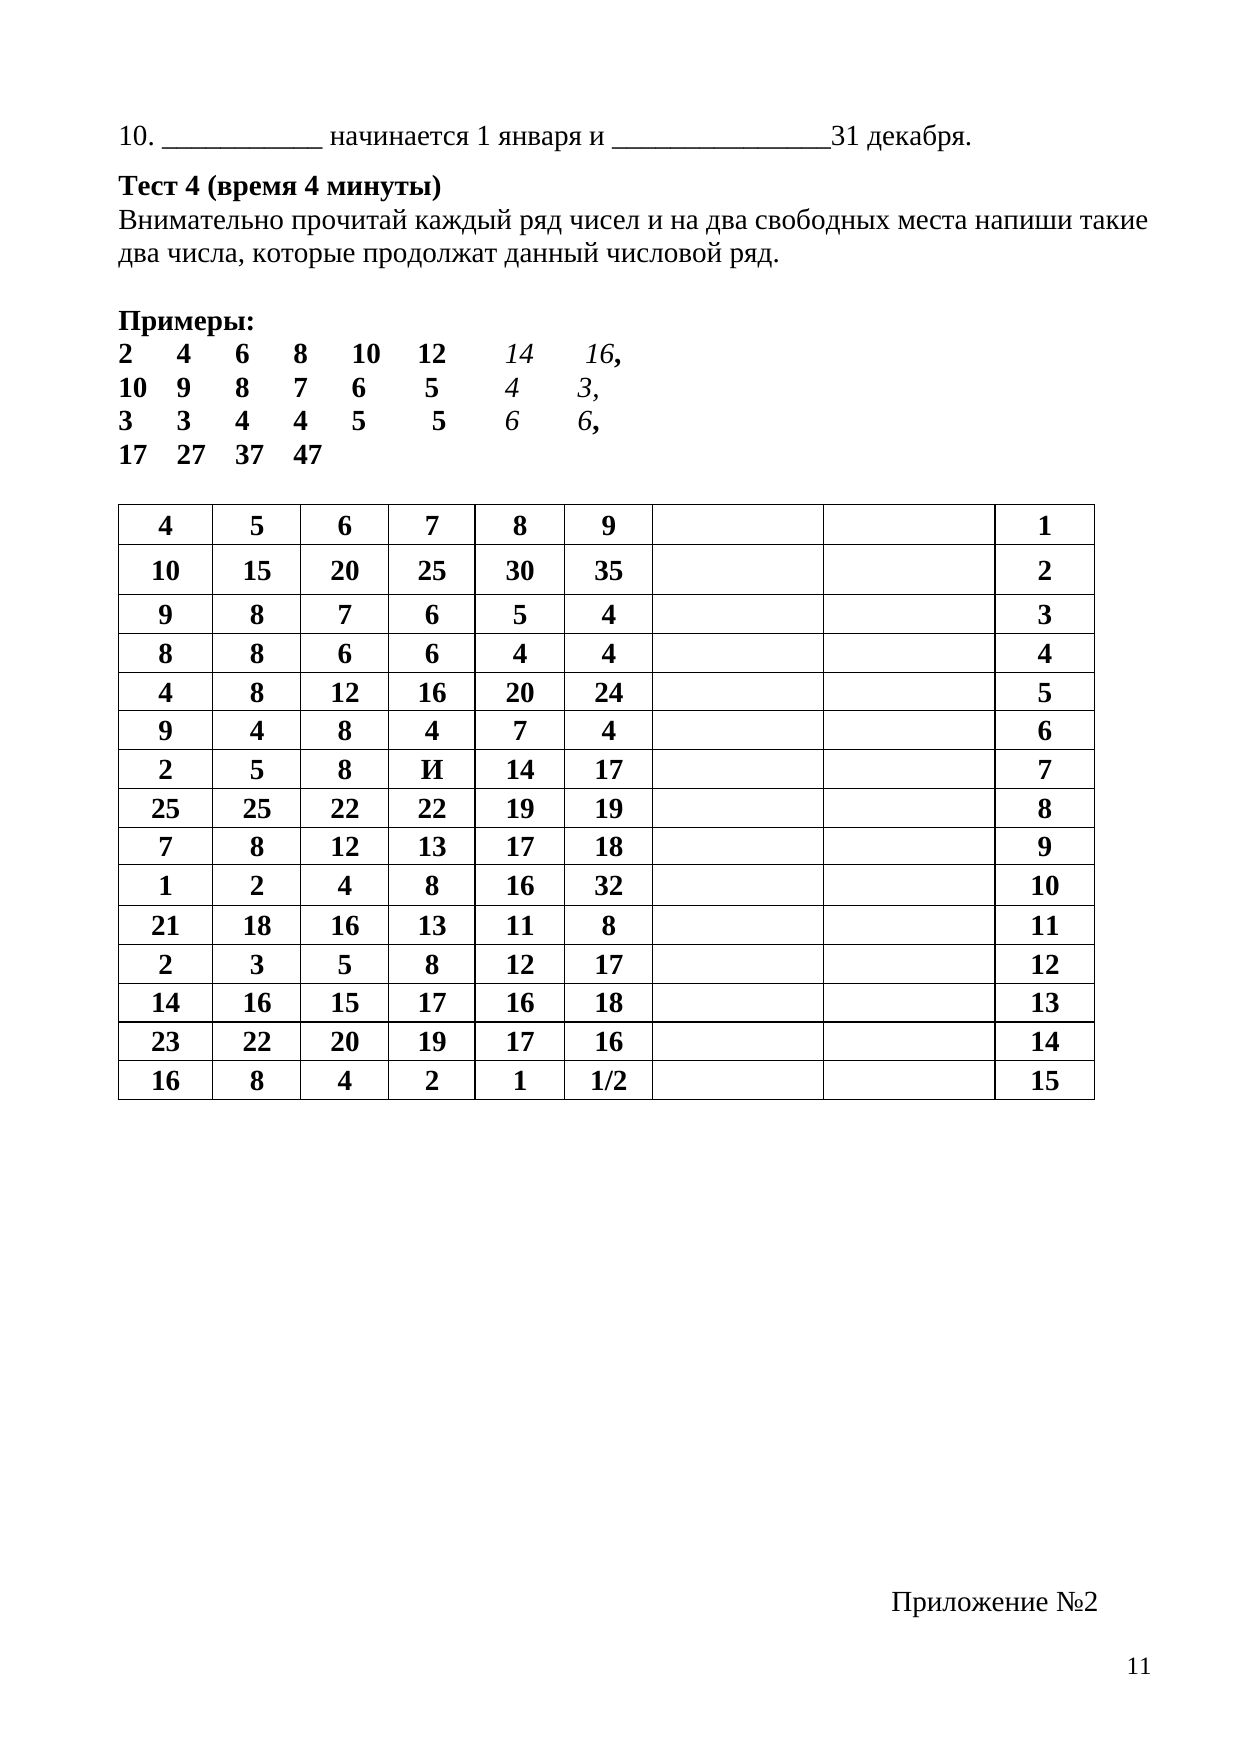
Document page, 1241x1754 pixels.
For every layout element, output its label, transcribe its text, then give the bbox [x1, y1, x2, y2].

table_cell 8 [389, 865, 474, 905]
table_cell [824, 545, 994, 594]
table_cell 9 [996, 828, 1094, 864]
table_cell 6 [389, 634, 474, 672]
table_cell 8 [301, 711, 388, 749]
table_cell [653, 595, 823, 633]
table_cell 19 [389, 1023, 474, 1060]
table_cell И [389, 750, 474, 788]
table_cell [824, 1061, 994, 1099]
table_cell [653, 828, 823, 864]
table_cell 4 [389, 711, 474, 749]
table_cell 32 [565, 865, 652, 905]
table_cell 14 [119, 984, 212, 1021]
table_cell [653, 984, 823, 1021]
table_cell 13 [389, 828, 474, 864]
table_cell 4 [301, 865, 388, 905]
table_cell 15 [213, 545, 300, 594]
table_cell 8 [213, 673, 300, 710]
table_cell 16 [119, 1061, 212, 1099]
table_cell [653, 750, 823, 788]
table_cell 1/2 [565, 1061, 652, 1099]
table_cell 20 [476, 673, 564, 710]
table_cell 4 [565, 595, 652, 633]
table_cell 8 [301, 750, 388, 788]
text 10 9 8 7 6 5 4 3, [118, 370, 1152, 403]
table_cell 12 [301, 828, 388, 864]
table_cell 19 [565, 789, 652, 827]
table_header 4 [119, 505, 212, 544]
table_cell 17 [476, 828, 564, 864]
text Внимательно прочитай каждый ряд чисел и на два свободных места напиши такие два числа, которые продолжат данный числовой ряд. [118, 202, 1152, 269]
table_cell [824, 634, 994, 672]
table_cell 3 [213, 945, 300, 982]
table_cell 7 [119, 828, 212, 864]
table_cell 18 [565, 828, 652, 864]
table_cell [653, 545, 823, 594]
table_cell 4 [565, 711, 652, 749]
table_cell 11 [476, 906, 564, 944]
table_cell 1 [119, 865, 212, 905]
table_cell [824, 595, 994, 633]
table_cell 6 [301, 634, 388, 672]
table_cell 4 [301, 1061, 388, 1099]
table_cell 35 [565, 545, 652, 594]
text 2 4 6 8 10 12 14 16, [118, 336, 1152, 370]
table_cell 2 [213, 865, 300, 905]
table_cell [824, 865, 994, 905]
table_cell 24 [565, 673, 652, 710]
table_header 8 [476, 505, 564, 544]
text Приложение №2 [118, 1584, 1152, 1618]
table_cell 21 [119, 906, 212, 944]
table_cell 17 [565, 945, 652, 982]
table_cell 7 [476, 711, 564, 749]
table_cell [824, 673, 994, 710]
table_cell 20 [301, 1023, 388, 1060]
table_cell 7 [996, 750, 1094, 788]
table_cell 12 [476, 945, 564, 982]
table_header 6 [301, 505, 388, 544]
table_cell 23 [119, 1023, 212, 1060]
table_cell 8 [996, 789, 1094, 827]
table_cell 2 [996, 545, 1094, 594]
table_cell [653, 1061, 823, 1099]
table_cell 16 [213, 984, 300, 1021]
table_cell [653, 945, 823, 982]
text Примеры: [118, 303, 1152, 336]
table_cell [824, 789, 994, 827]
table_cell 14 [476, 750, 564, 788]
table_cell 12 [996, 945, 1094, 982]
table_cell 8 [213, 595, 300, 633]
table_cell [824, 984, 994, 1021]
table_cell 10 [996, 865, 1094, 905]
table_cell 22 [389, 789, 474, 827]
table_cell 7 [301, 595, 388, 633]
table_cell 6 [389, 595, 474, 633]
table_cell 8 [213, 828, 300, 864]
table_cell 16 [476, 984, 564, 1021]
table_header 5 [213, 505, 300, 544]
table_cell 25 [389, 545, 474, 594]
table_cell 4 [996, 634, 1094, 672]
table_header [824, 505, 994, 544]
table_cell 1 [476, 1061, 564, 1099]
table_cell 14 [996, 1023, 1094, 1060]
table_cell 16 [389, 673, 474, 710]
text Тест 4 (время 4 минуты) [118, 168, 1152, 202]
table_cell 19 [476, 789, 564, 827]
table_cell [653, 906, 823, 944]
table_header 7 [389, 505, 474, 544]
table_cell 10 [119, 545, 212, 594]
table_cell 5 [301, 945, 388, 982]
table_header 1 [996, 505, 1094, 544]
table_cell 16 [301, 906, 388, 944]
table_cell 18 [565, 984, 652, 1021]
table_cell [653, 634, 823, 672]
table_cell 9 [119, 595, 212, 633]
table_cell [824, 711, 994, 749]
table_cell 3 [996, 595, 1094, 633]
table_cell 22 [213, 1023, 300, 1060]
table_cell [824, 828, 994, 864]
table_cell [653, 789, 823, 827]
table_cell 13 [996, 984, 1094, 1021]
table_cell 25 [213, 789, 300, 827]
table_cell 17 [389, 984, 474, 1021]
table_cell 4 [476, 634, 564, 672]
table_cell [653, 865, 823, 905]
table_cell 8 [389, 945, 474, 982]
table_cell [653, 673, 823, 710]
table_cell 30 [476, 545, 564, 594]
table_cell 4 [565, 634, 652, 672]
table_cell 15 [996, 1061, 1094, 1099]
table_cell 5 [213, 750, 300, 788]
table_cell 9 [119, 711, 212, 749]
table_cell 13 [389, 906, 474, 944]
table_cell 5 [996, 673, 1094, 710]
table_cell 8 [213, 634, 300, 672]
table_cell 12 [301, 673, 388, 710]
table_cell [824, 750, 994, 788]
table_cell 5 [476, 595, 564, 633]
table_header [653, 505, 823, 544]
table_cell 17 [476, 1023, 564, 1060]
text 10. ___________ начинается 1 января и _______________31 декабря. [118, 118, 1152, 152]
table_cell [824, 945, 994, 982]
table_cell [824, 1023, 994, 1060]
table_cell 2 [119, 750, 212, 788]
table_cell 22 [301, 789, 388, 827]
table_header 9 [565, 505, 652, 544]
table_cell 8 [565, 906, 652, 944]
table_cell 18 [213, 906, 300, 944]
table_cell 8 [119, 634, 212, 672]
table_cell 25 [119, 789, 212, 827]
table_cell 2 [119, 945, 212, 982]
table_cell [653, 1023, 823, 1060]
table_cell 8 [213, 1061, 300, 1099]
table_cell 11 [996, 906, 1094, 944]
table_cell [653, 711, 823, 749]
table_cell 16 [565, 1023, 652, 1060]
table_cell 4 [119, 673, 212, 710]
table_cell 4 [213, 711, 300, 749]
text 3 3 4 4 5 5 6 6, [118, 403, 1152, 437]
table_cell 2 [389, 1061, 474, 1099]
table_cell 15 [301, 984, 388, 1021]
table_cell 16 [476, 865, 564, 905]
text 17 27 37 47 [118, 437, 1152, 470]
table_cell [824, 906, 994, 944]
table_cell 17 [565, 750, 652, 788]
table_cell 6 [996, 711, 1094, 749]
table_cell 20 [301, 545, 388, 594]
